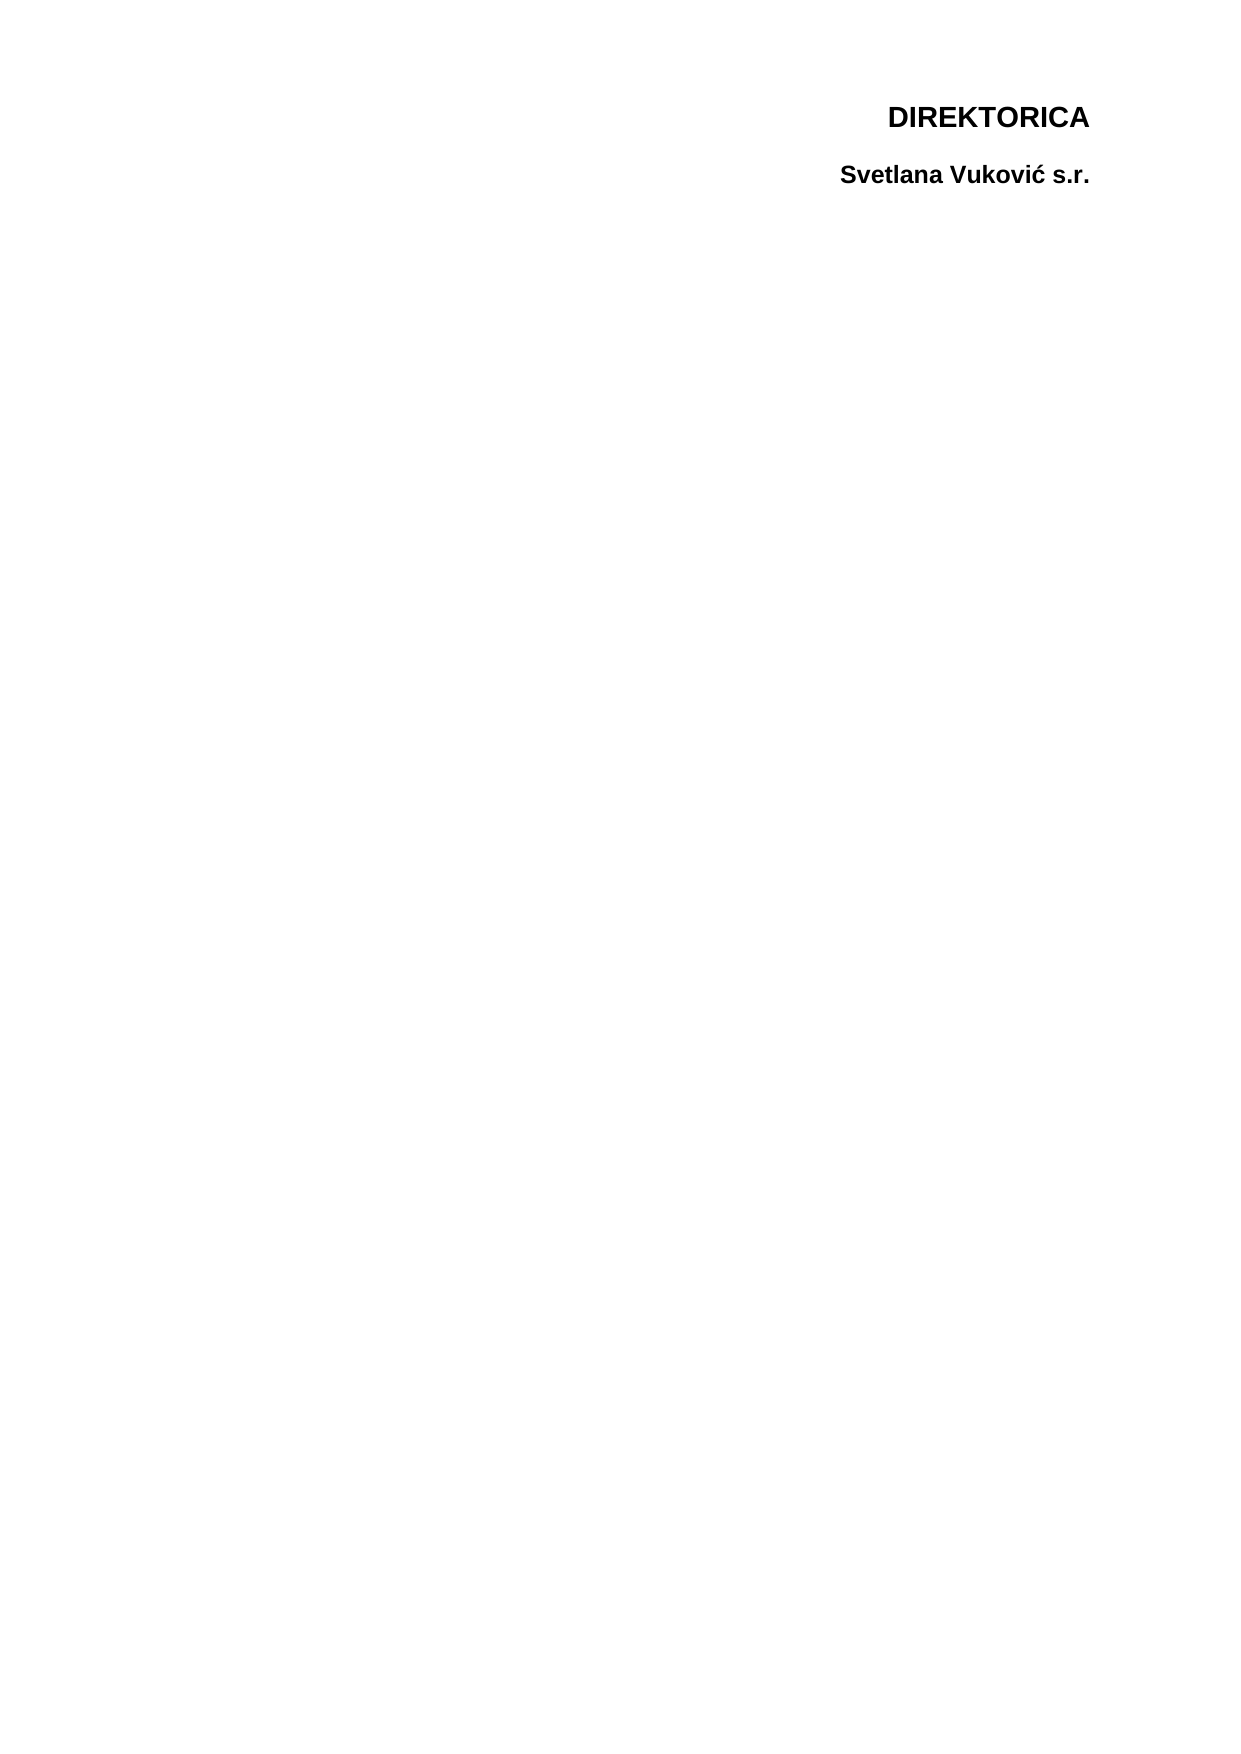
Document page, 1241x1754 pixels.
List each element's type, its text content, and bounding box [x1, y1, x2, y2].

text Svetlana Vuković s.r. [150, 160, 1090, 188]
text DIREKTORICA [150, 100, 1090, 134]
